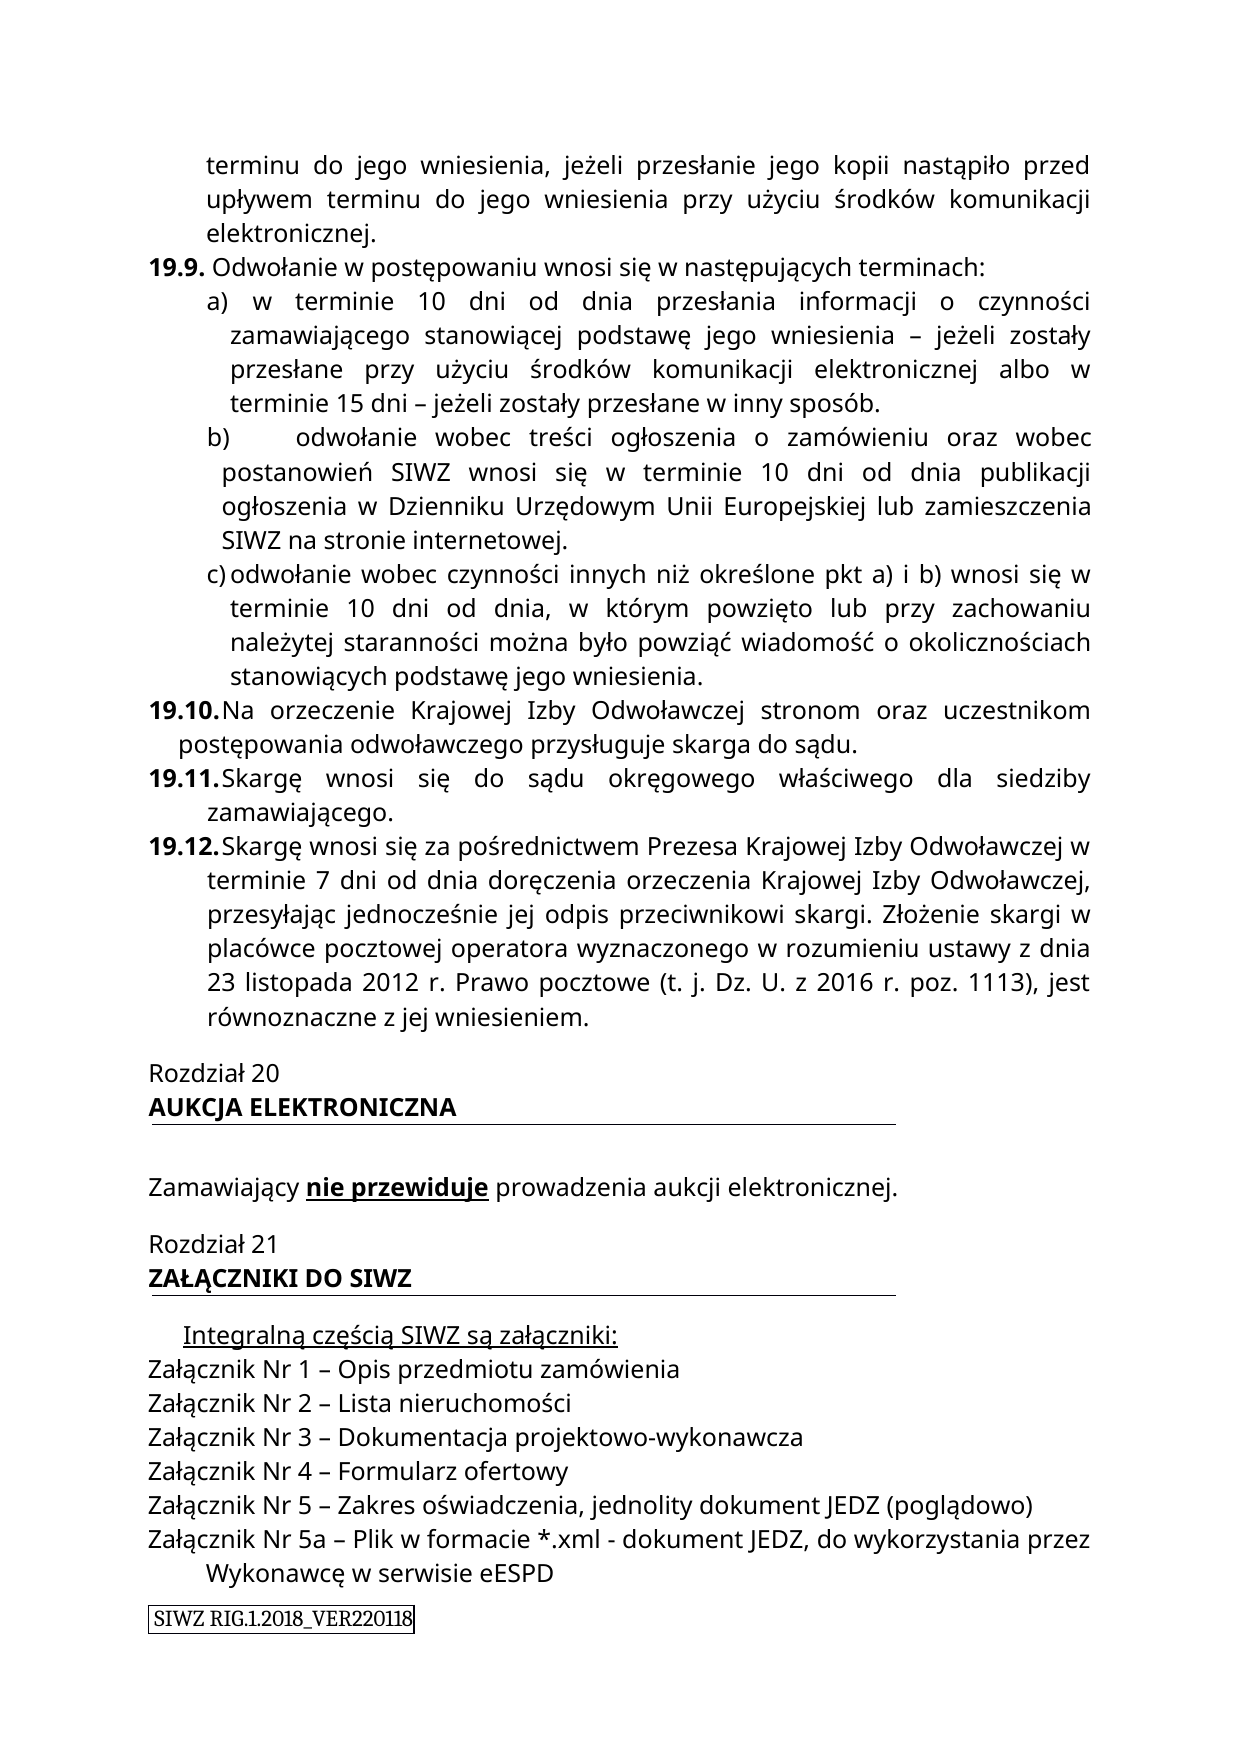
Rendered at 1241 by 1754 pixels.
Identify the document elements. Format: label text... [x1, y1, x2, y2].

text Rozdział 21 [148, 1227, 1093, 1261]
text Zamawiający nie przewiduje prowadzenia aukcji elektronicznej. [148, 1170, 1092, 1204]
list w terminie 10 dni od dnia przesłania informacji o czynności zamawiającego stanowiącej podstawę jego wniesienia – jeżeli zostały przesłane przy użyciu środków komunikacji elektronicznej albo w terminie 15 dni – jeżeli zostały przesłane w inny sposób. [206, 284, 1092, 420]
text Załącznik Nr 3 – Dokumentacja projektowo-wykonawcza [148, 1420, 1092, 1454]
list odwołanie wobec czynności innych niż określone pkt a) i b) wnosi się w terminie 10 dni od dnia, w którym powzięto lub przy zachowaniu należytej staranności można było powziąć wiadomość o okolicznościach stanowiących podstawę jego wniesienia. [206, 556, 1092, 693]
text 19.9. Odwołanie w postępowaniu wnosi się w następujących terminach: [148, 250, 1092, 284]
list Skargę wnosi się za pośrednictwem Prezesa Krajowej Izby Odwoławczej w terminie 7 dni od dnia doręczenia orzeczenia Krajowej Izby Odwoławczej, przesyłając jednocześnie jej odpis przeciwnikowi skargi. Złożenie skargi w placówce pocztowej operatora wyznaczonego w rozumieniu ustawy z dnia 23 listopada 2012 r. Prawo pocztowe (t. j. Dz. U. z 2016 r. poz. 1113), jest równoznaczne z jej wniesieniem. [148, 829, 1092, 1033]
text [148, 148, 1092, 250]
text Załącznik Nr 4 – Formularz ofertowy [148, 1454, 1092, 1488]
list odwołanie wobec treści ogłoszenia o zamówieniu oraz wobec postanowień SIWZ wnosi się w terminie 10 dni od dnia publikacji ogłoszenia w Dzienniku Urzędowym Unii Europejskiej lub zamieszczenia SIWZ na stronie internetowej. [207, 420, 1093, 556]
text Załącznik Nr 5a – Plik w formacie *.xml - dokument JEDZ, do wykorzystania przez Wykonawcę w serwisie eESPD [148, 1522, 1091, 1590]
text Załącznik Nr 1 – Opis przedmiotu zamówienia [148, 1352, 1092, 1386]
text Załącznik Nr 2 – Lista nieruchomości [148, 1386, 1092, 1420]
subtitle ZAŁĄCZNIKI DO SIWZ [148, 1261, 1093, 1295]
subtitle AUKCJA ELEKTRONICZNA [148, 1090, 1092, 1124]
list Na orzeczenie Krajowej Izby Odwoławczej stronom oraz uczestnikom postępowania odwoławczego przysługuje skarga do sądu. [148, 693, 1091, 761]
list Skargę wnosi się do sądu okręgowego właściwego dla siedziby zamawiającego. [148, 761, 1092, 829]
text Załącznik Nr 5 – Zakres oświadczenia, jednolity dokument JEDZ (poglądowo) [148, 1488, 1092, 1522]
text Integralną częścią SIWZ są załączniki: [176, 1318, 1093, 1352]
text Rozdział 20 [148, 1056, 1093, 1090]
